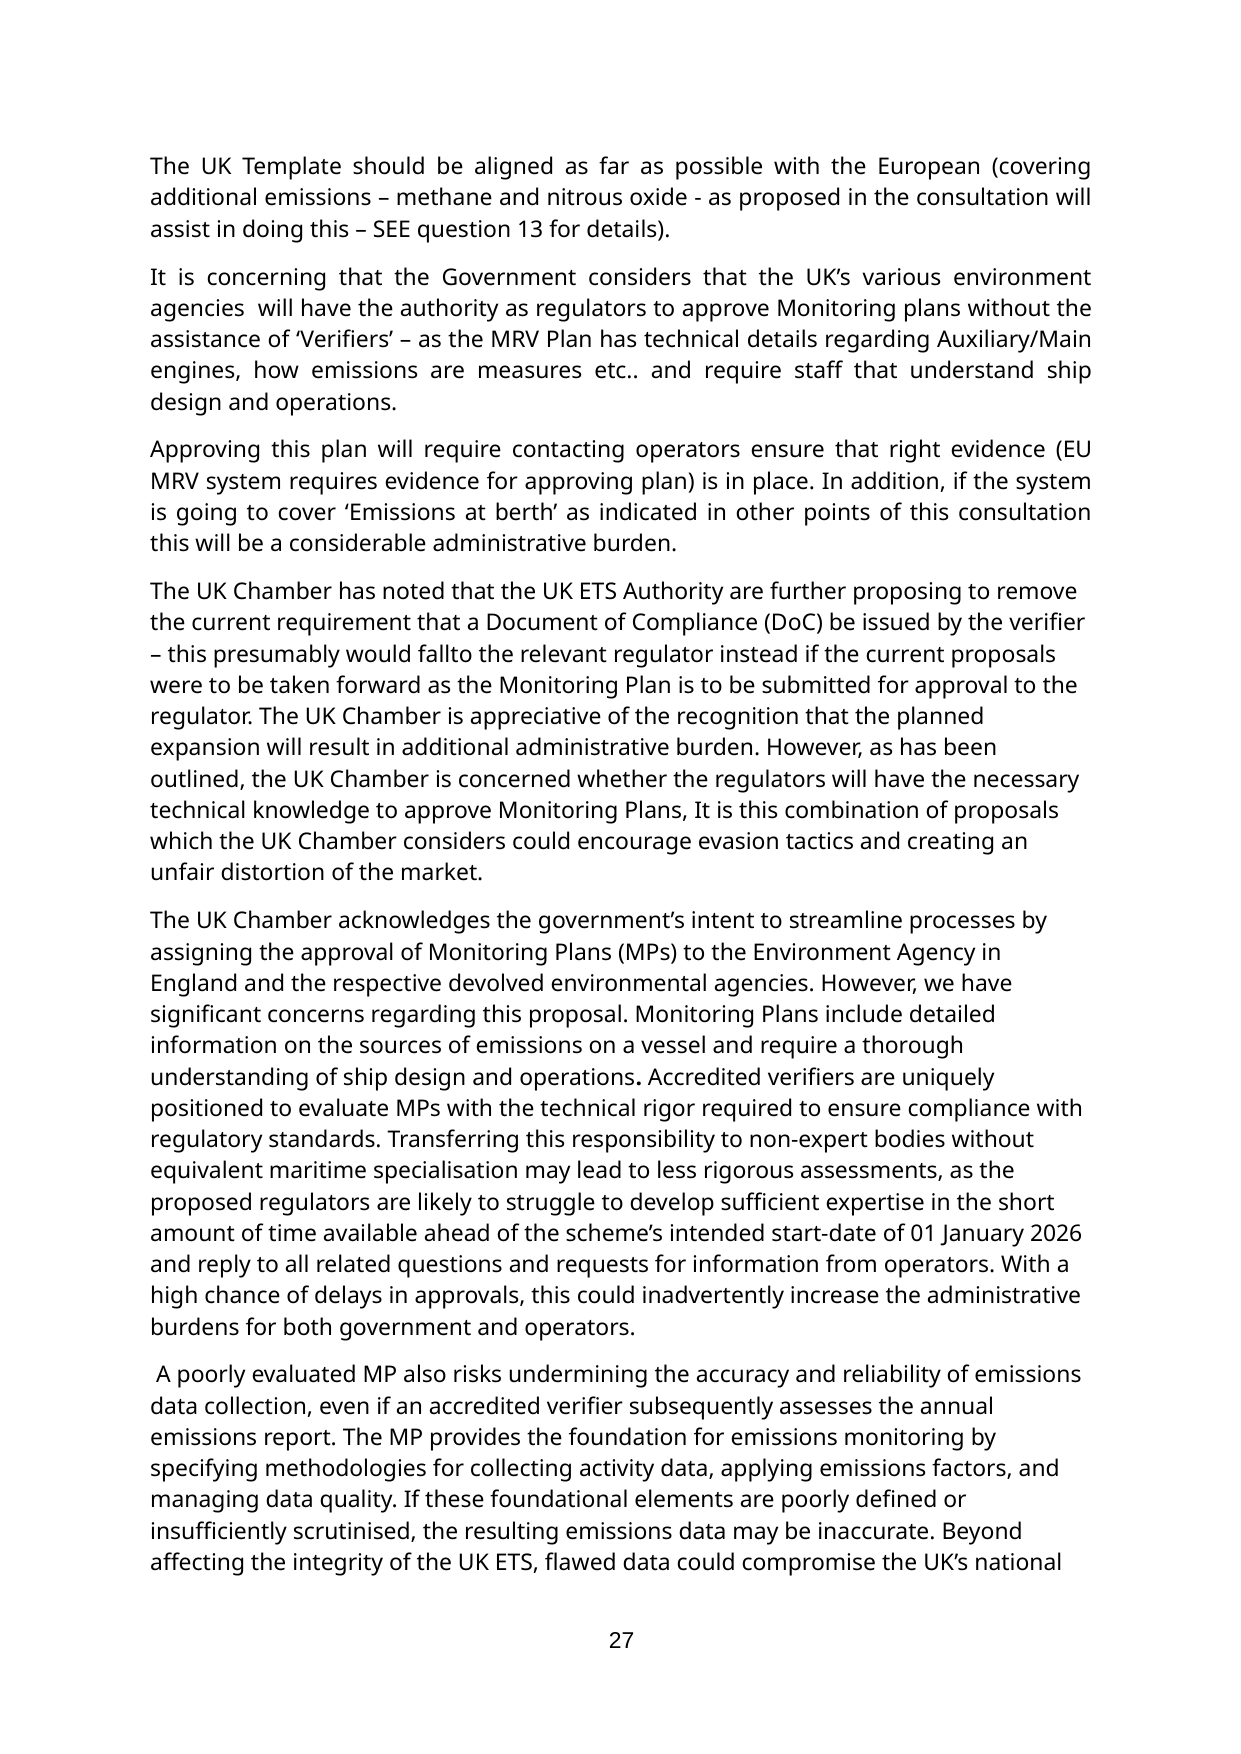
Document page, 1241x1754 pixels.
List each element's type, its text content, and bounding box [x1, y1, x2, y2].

text Approving this plan will require contacting operators ensure that right evidence (EU MRV system requires evidence for approving plan) is in place. In addition, if the system is going to cover ‘Emissions at berth’ as indicated in other points of this consultation this will be a considerable administrative burden. [150, 433, 1093, 558]
text The UK Chamber acknowledges the government’s intent to streamline processes by assigning the approval of Monitoring Plans (MPs) to the Environment Agency in England and the respective devolved environmental agencies. However, we have significant concerns regarding this proposal. Monitoring Plans include detailed information on the sources of emissions on a vessel and require a thorough understanding of ship design and operations. Accredited verifiers are uniquely positioned to evaluate MPs with the technical rigor required to ensure compliance with regulatory standards. Transferring this responsibility to non-expert bodies without equivalent maritime specialisation may lead to less rigorous assessments, as the proposed regulators are likely to struggle to develop sufficient expertise in the short amount of time available ahead of the scheme’s intended start-date of 01 January 2026 and reply to all related questions and requests for information from operators. With a high chance of delays in approvals, this could inadvertently increase the administrative burdens for both government and operators. [150, 904, 1093, 1342]
text It is concerning that the Government considers that the UK’s various environment agencies will have the authority as regulators to approve Monitoring plans without the assistance of ‘Verifiers’ – as the MRV Plan has technical details regarding Auxiliary/Main engines, how emissions are measures etc.. and require staff that understand ship design and operations. [150, 260, 1093, 417]
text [150, 1358, 1093, 1577]
text The UK Chamber has noted that the UK ETS Authority are further proposing to remove the current requirement that a Document of Compliance (DoC) be issued by the verifier – this presumably would fallto the relevant regulator instead if the current proposals were to be taken forward as the Monitoring Plan is to be submitted for approval to the regulator. The UK Chamber is appreciative of the recognition that the planned expansion will result in additional administrative burden. However, as has been outlined, the UK Chamber is concerned whether the regulators will have the necessary technical knowledge to approve Monitoring Plans, It is this combination of proposals which the UK Chamber considers could encourage evasion tactics and creating an unfair distortion of the market. [150, 575, 1093, 887]
text The UK Template should be aligned as far as possible with the European (covering additional emissions – methane and nitrous oxide - as proposed in the consultation will assist in doing this – SEE question 13 for details). [150, 150, 1093, 244]
